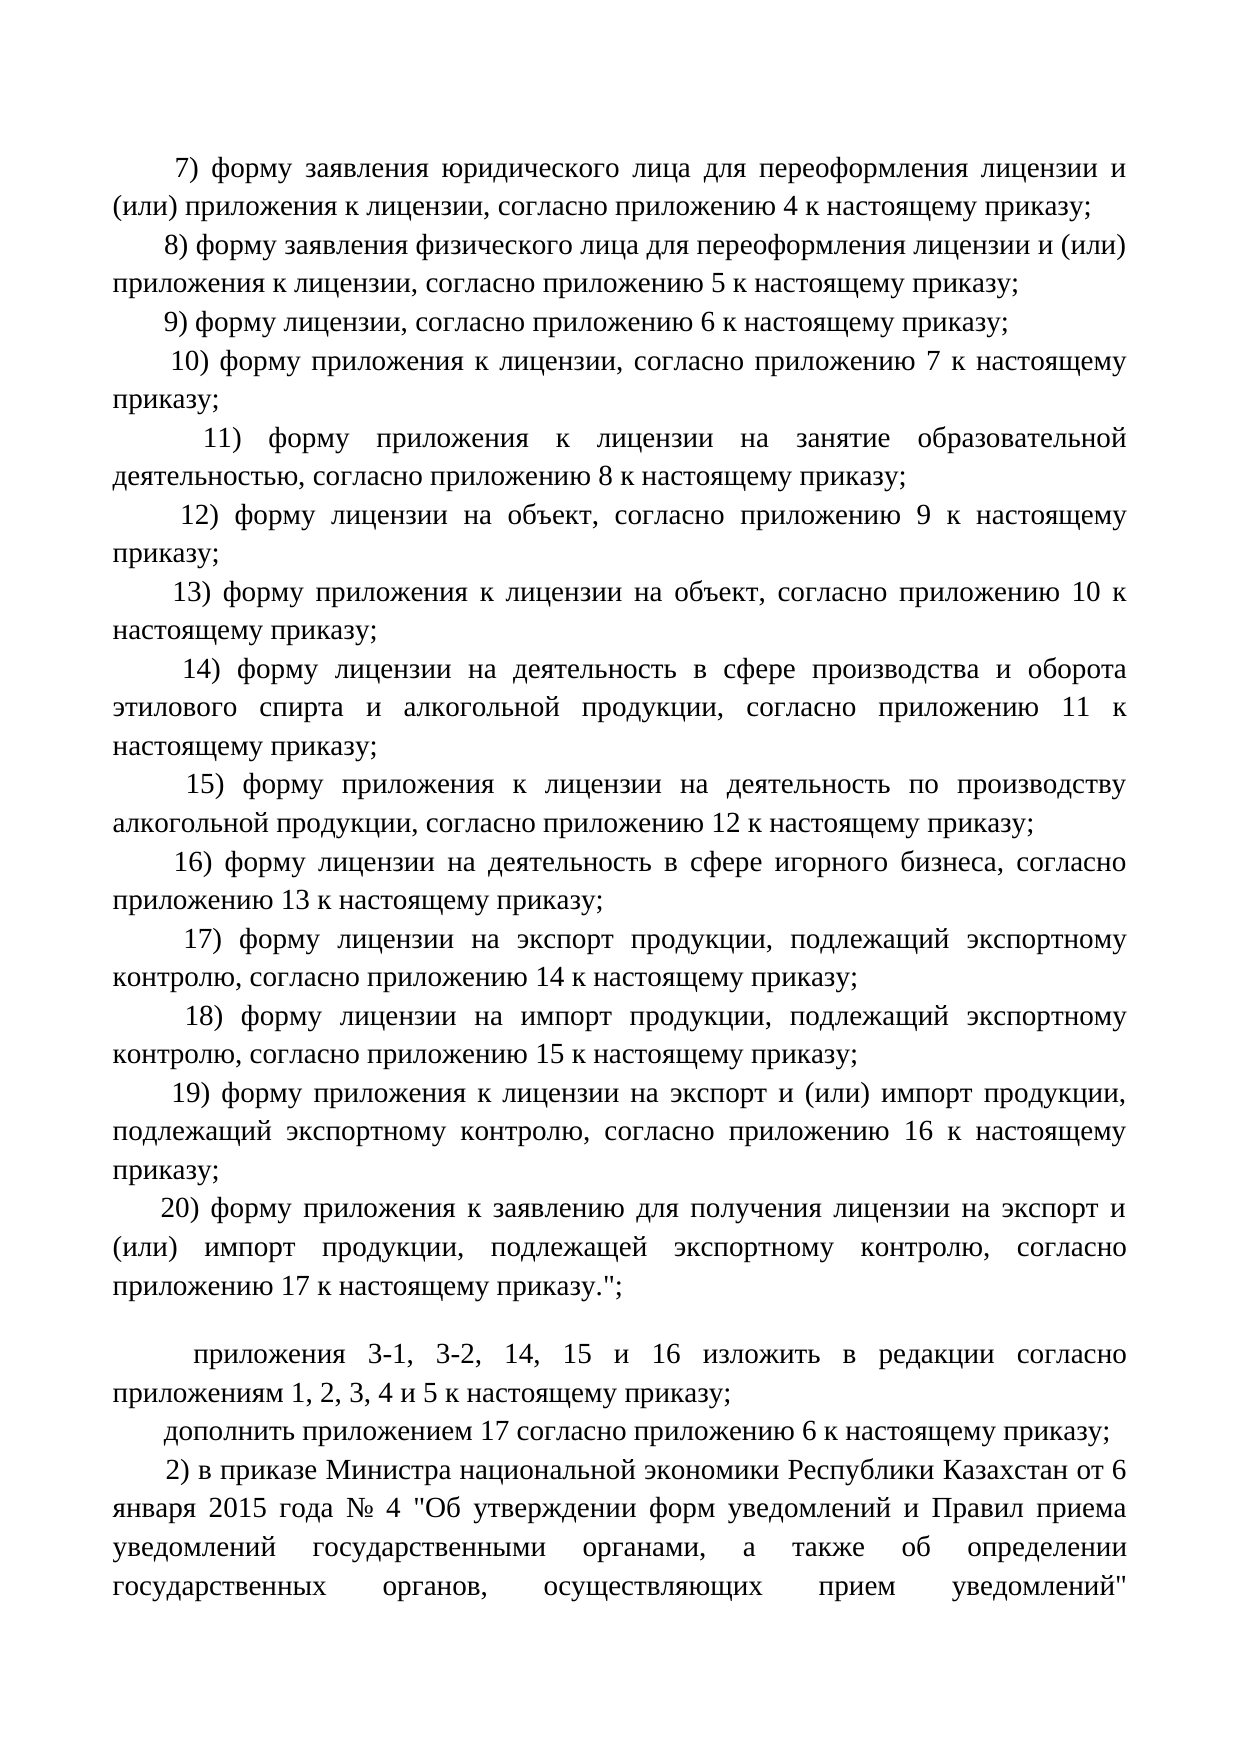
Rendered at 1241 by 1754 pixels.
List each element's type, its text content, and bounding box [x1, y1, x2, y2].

text 19) форму приложения к лицензии на экспорт и (или) импорт продукции, подлежащий экспортному контролю, согласно приложению 16 к настоящему приказу; [112, 1075, 1128, 1186]
text 14) форму лицензии на деятельность в сфере производства и оборота этилового спирта и алкогольной продукции, согласно приложению 11 к настоящему приказу; [112, 651, 1128, 762]
text приложения 3-1, 3-2, 14, 15 и 16 изложить в редакции согласно приложениям 1, 2, 3, 4 и 5 к настоящему приказу; [112, 1336, 1128, 1408]
text 13) форму приложения к лицензии на объект, согласно приложению 10 к настоящему приказу; [112, 574, 1128, 646]
text 10) форму приложения к лицензии, согласно приложению 7 к настоящему приказу; [112, 343, 1128, 415]
text 20) форму приложения к заявлению для получения лицензии на экспорт и (или) импорт продукции, подлежащей экспортному контролю, согласно приложению 17 к настоящему приказу."; [112, 1191, 1128, 1301]
text 15) форму приложения к лицензии на деятельность по производству алкогольной продукции, согласно приложению 12 к настоящему приказу; [112, 767, 1128, 839]
text 8) форму заявления физического лица для переоформления лицензии и (или) приложения к лицензии, согласно приложению 5 к настоящему приказу; [112, 227, 1128, 299]
text 12) форму лицензии на объект, согласно приложению 9 к настоящему приказу; [112, 497, 1128, 569]
text 16) форму лицензии на деятельность в сфере игорного бизнеса, согласно приложению 13 к настоящему приказу; [112, 844, 1128, 916]
text 7) форму заявления юридического лица для переоформления лицензии и (или) приложения к лицензии, согласно приложению 4 к настоящему приказу; [112, 150, 1128, 222]
text 9) форму лицензии, согласно приложению 6 к настоящему приказу; [112, 304, 1128, 338]
text 17) форму лицензии на экспорт продукции, подлежащий экспортному контролю, согласно приложению 14 к настоящему приказу; [112, 921, 1128, 993]
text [112, 1452, 1128, 1601]
text 11) форму приложения к лицензии на занятие образовательной деятельностью, согласно приложению 8 к настоящему приказу; [112, 420, 1128, 492]
text 18) форму лицензии на импорт продукции, подлежащий экспортному контролю, согласно приложению 15 к настоящему приказу; [112, 998, 1128, 1070]
text дополнить приложением 17 согласно приложению 6 к настоящему приказу; [112, 1413, 1128, 1447]
